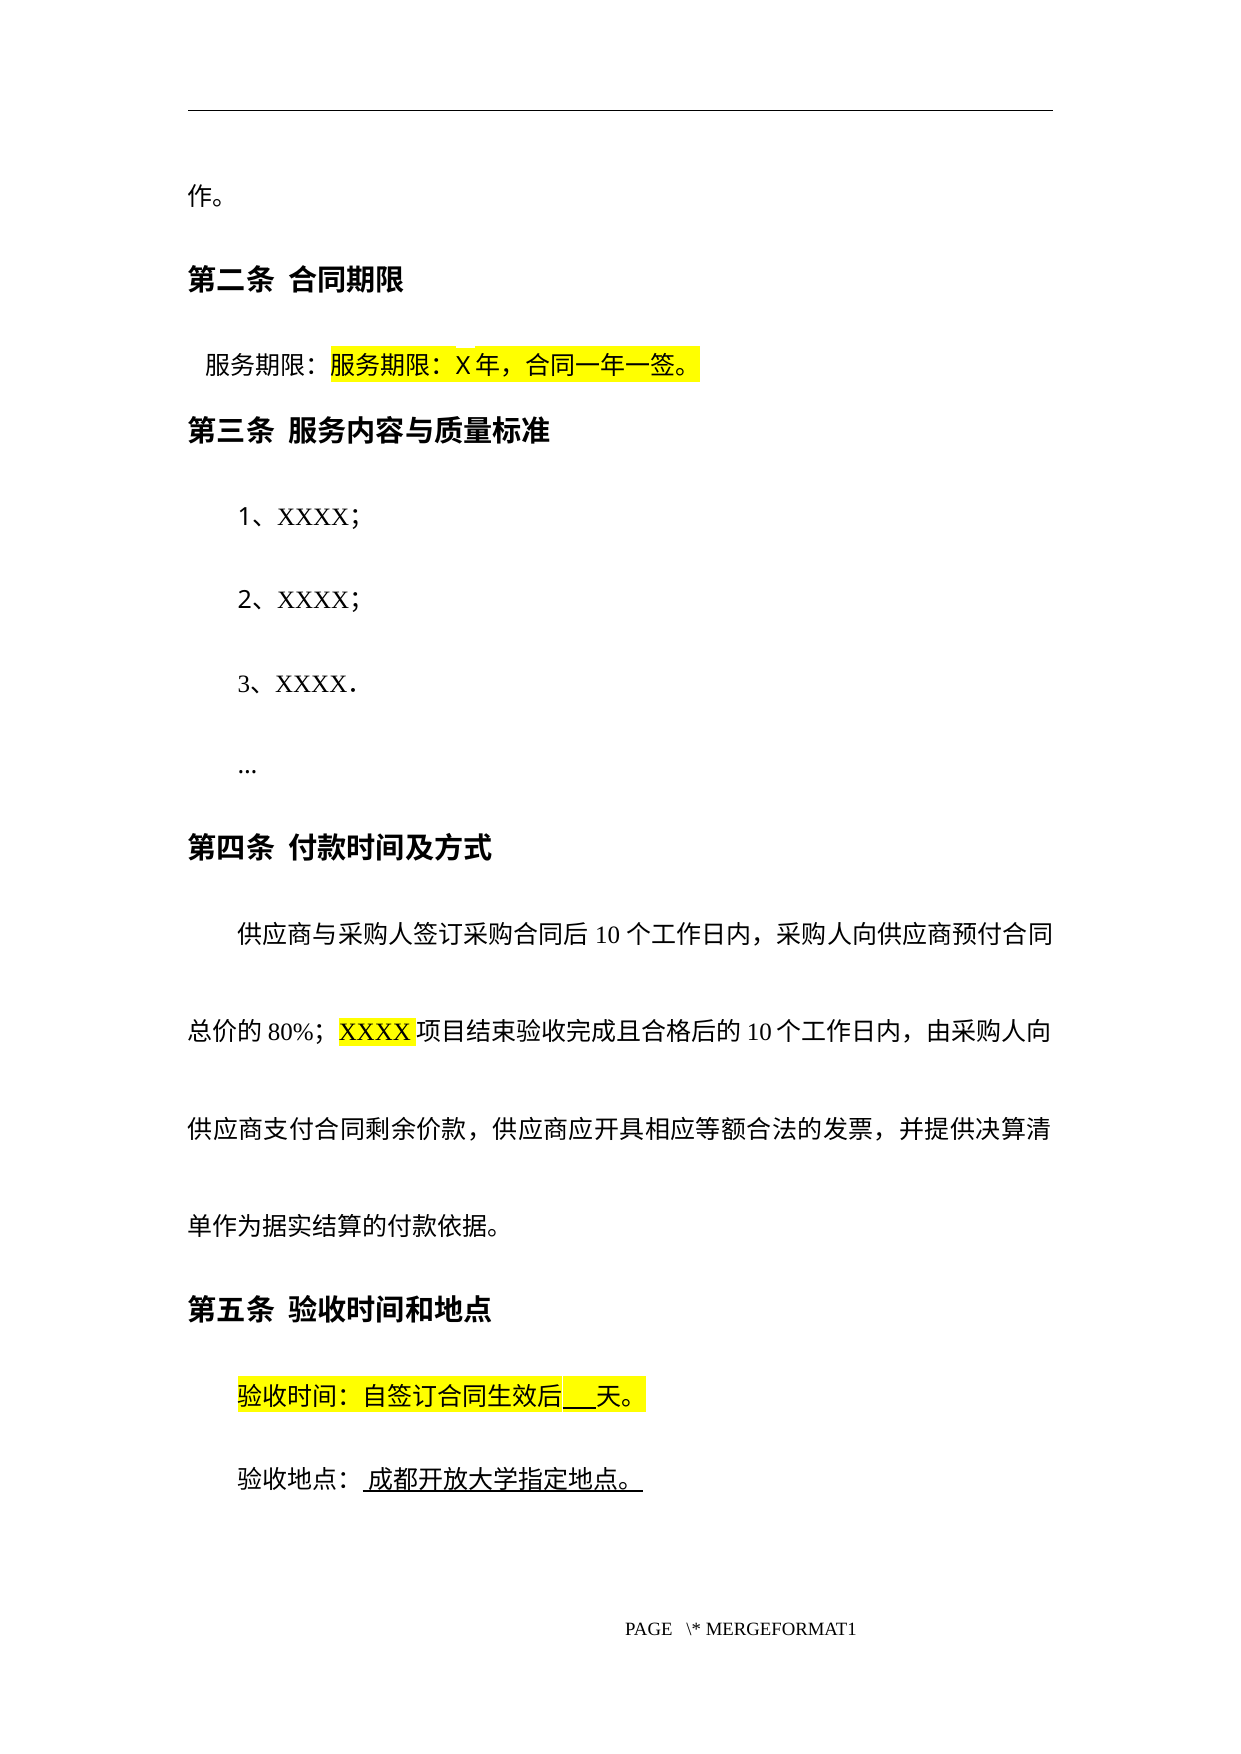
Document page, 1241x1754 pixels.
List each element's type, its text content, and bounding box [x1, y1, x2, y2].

text 1、XXXX； [187, 482, 1053, 547]
text 验收时间：自签订合同生效后 天。 [187, 1362, 1053, 1427]
text 第二条 合同期限 [187, 245, 1053, 310]
text 3、XXXX． [187, 649, 1053, 714]
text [187, 162, 1053, 227]
text 供应商与采购人签订采购合同后 10 个工作日内，采购人向供应商预付合同总价的80%；XXXX项目结束验收完成且合格后的10个工作日内，由采购人向供应商支付合同剩余价款，供应商应开具相应等额合法的发票，并提供决算清单作为据实结算的付款依据。 [187, 900, 1053, 1257]
text 验收地点： 成都开放大学指定地点。 [187, 1445, 1053, 1510]
text 2、XXXX； [187, 566, 1053, 631]
text 第三条 服务内容与质量标准 [187, 396, 1053, 461]
text … [187, 732, 1053, 797]
text 第五条 验收时间和地点 [187, 1276, 1053, 1341]
text 第四条 付款时间及方式 [187, 814, 1053, 879]
text 服务期限：服务期限：X年，合同一年一签。 [193, 331, 1053, 396]
